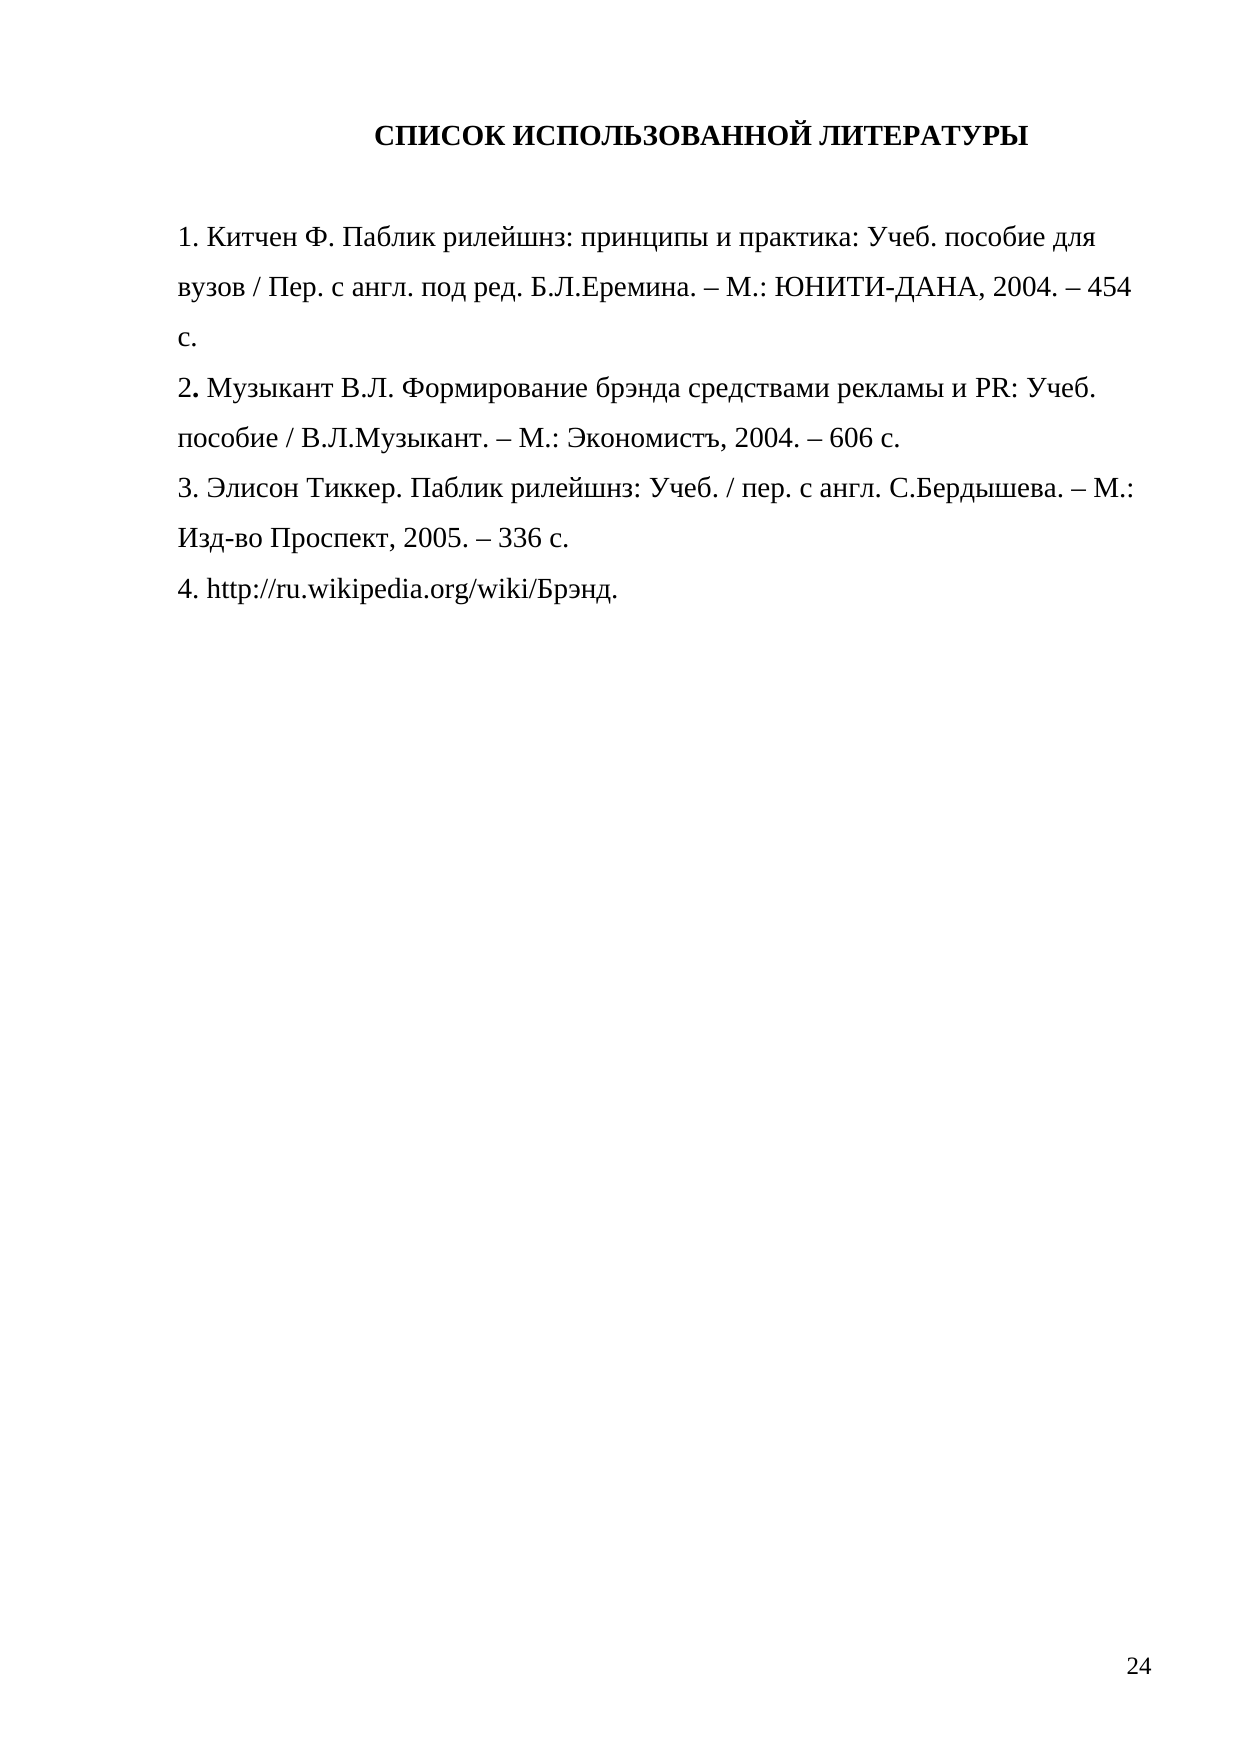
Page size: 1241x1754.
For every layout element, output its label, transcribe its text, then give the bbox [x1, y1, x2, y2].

text 1. Китчен Ф. Паблик рилейшнз: принципы и практика: Учеб. пособие для вузов / Пер. с англ. под ред. Б.Л.Еремина. – М.: ЮНИТИ-ДАНА, 2004. – 454 с. [177, 219, 1152, 353]
text 3. Элисон Тиккер. Паблик рилейшнз: Учеб. / пер. с англ. С.Бердышева. – М.: Изд-во Проспект, 2005. – 336 с. [177, 470, 1152, 554]
text СПИСОК ИСПОЛЬЗОВАННОЙ ЛИТЕРАТУРЫ [177, 118, 1152, 152]
text 2. Музыкант В.Л. Формирование брэнда средствами рекламы и PR: Учеб. пособие / В.Л.Музыкант. – М.: Экономистъ, 2004. – 606 с. [177, 370, 1152, 453]
text 4. http://ru.wikipedia.org/wiki/Брэнд. [177, 571, 1152, 604]
